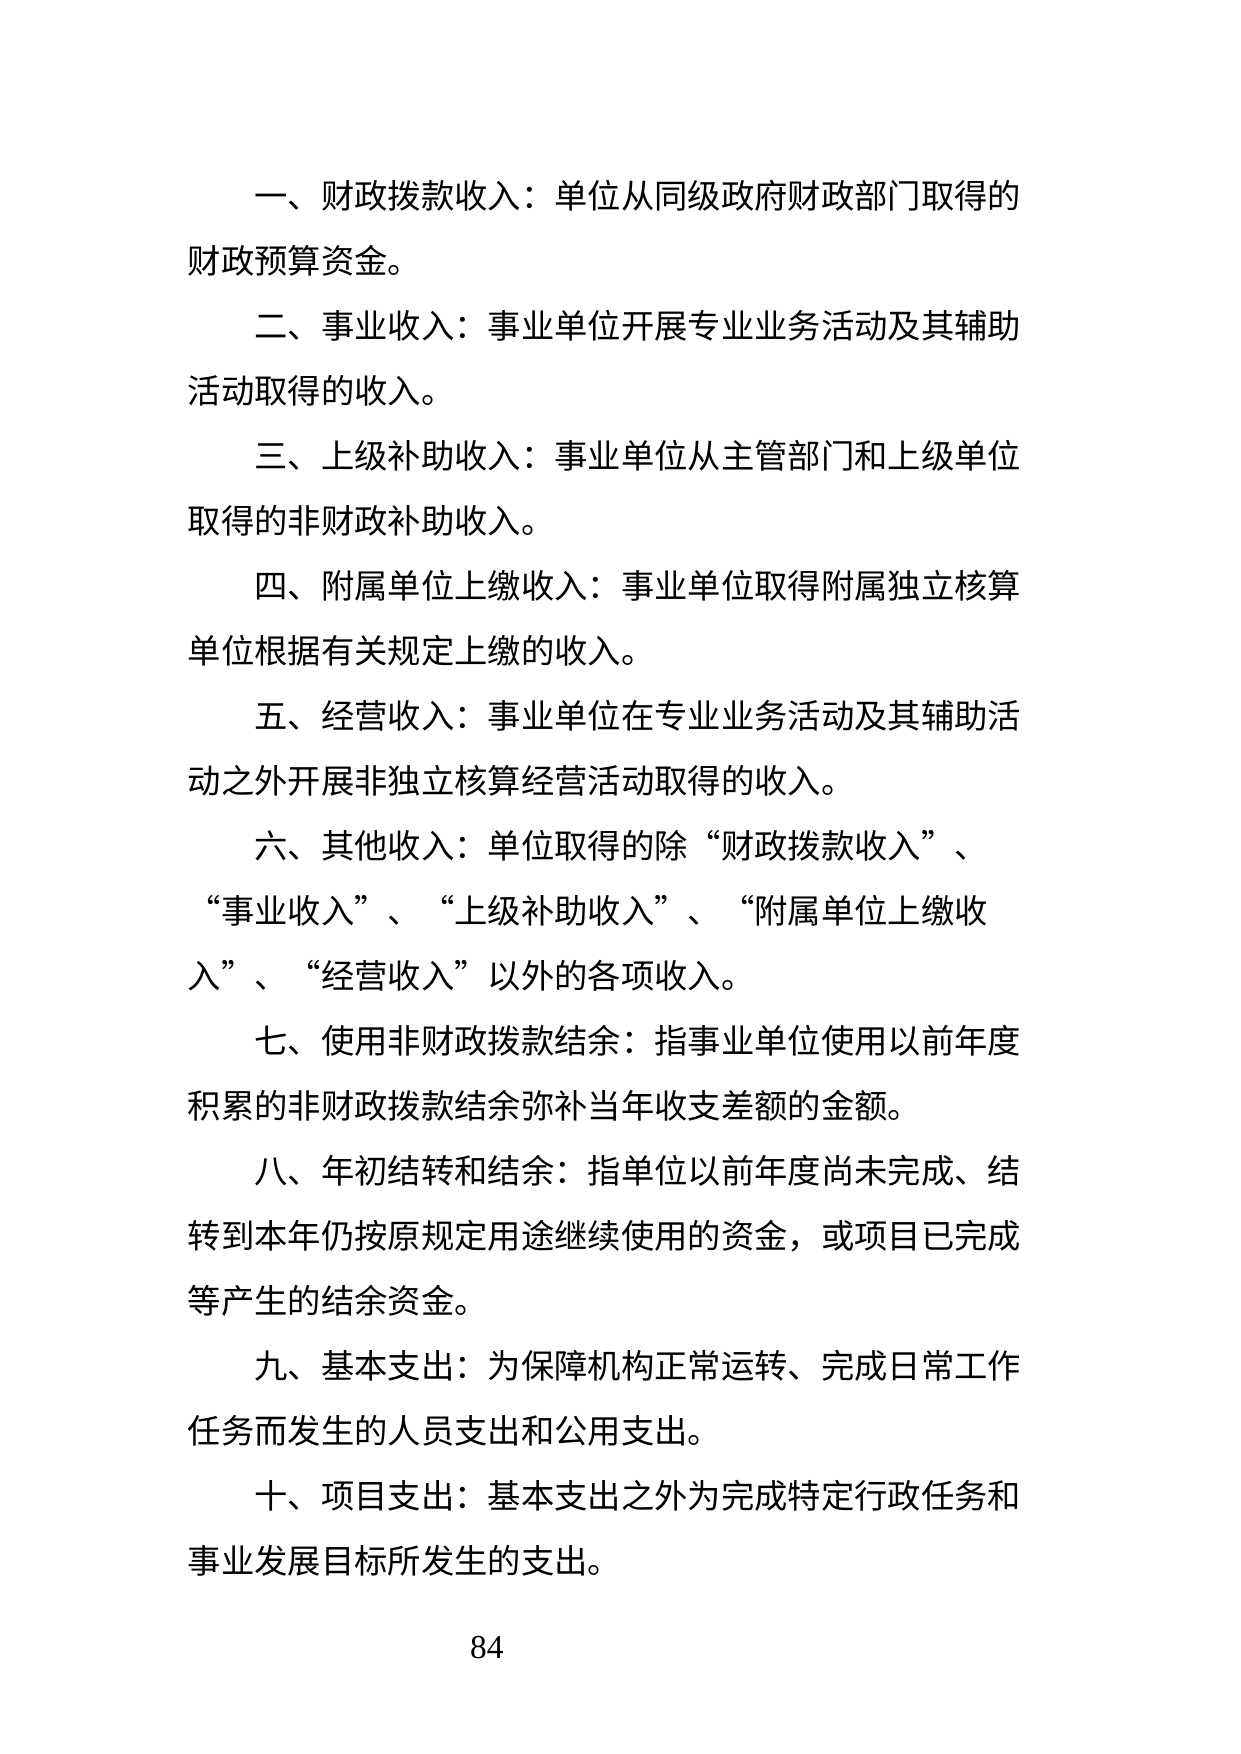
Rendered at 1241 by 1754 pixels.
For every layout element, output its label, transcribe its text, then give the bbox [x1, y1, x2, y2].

text 十、项目支出：基本支出之外为完成特定行政任务和事业发展目标所发生的支出。 [187, 1462, 1053, 1592]
text 八、年初结转和结余：指单位以前年度尚未完成、结转到本年仍按原规定用途继续使用的资金，或项目已完成等产生的结余资金。 [187, 1137, 1053, 1332]
text 七、使用非财政拨款结余：指事业单位使用以前年度积累的非财政拨款结余弥补当年收支差额的金额。 [187, 1007, 1053, 1137]
text 四、附属单位上缴收入：事业单位取得附属独立核算单位根据有关规定上缴的收入。 [187, 552, 1053, 682]
text 三、上级补助收入：事业单位从主管部门和上级单位取得的非财政补助收入。 [187, 422, 1053, 552]
text 五、经营收入：事业单位在专业业务活动及其辅助活动之外开展非独立核算经营活动取得的收入。 [187, 682, 1053, 812]
text 二、事业收入：事业单位开展专业业务活动及其辅助活动取得的收入。 [187, 292, 1053, 422]
text 九、基本支出：为保障机构正常运转、完成日常工作任务而发生的人员支出和公用支出。 [187, 1332, 1053, 1462]
text 六、其他收入：单位取得的除“财政拨款收入”、“事业收入”、“上级补助收入”、“附属单位上缴收入”、“经营收入”以外的各项收入。 [187, 812, 1053, 1007]
text 一、财政拨款收入：单位从同级政府财政部门取得的财政预算资金。 [187, 162, 1053, 292]
